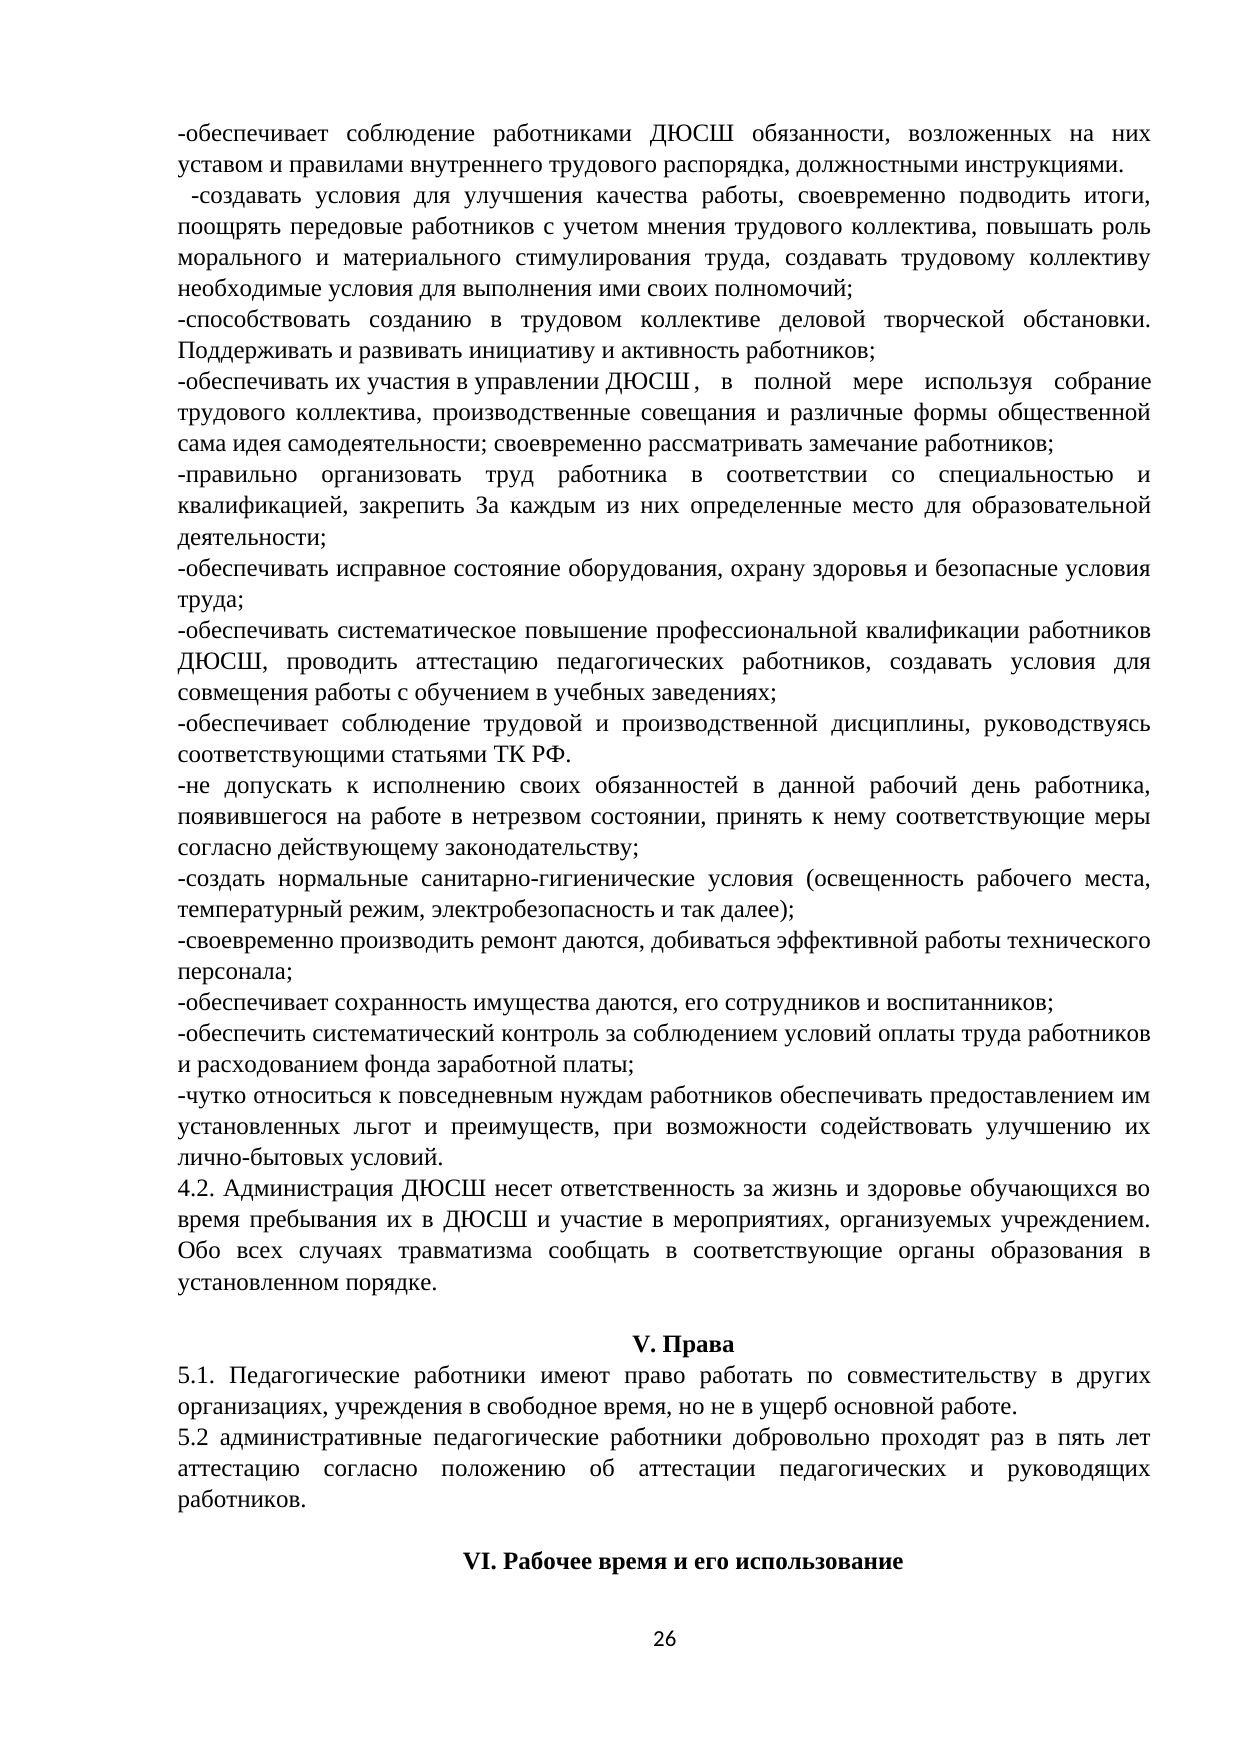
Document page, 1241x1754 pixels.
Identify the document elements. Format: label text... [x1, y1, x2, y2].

text -обеспечивает соблюдение работниками ДЮСШ обязанности, возложенных на них уставом и правилами внутреннего трудового распорядка, должностными инструкциями. [177, 118, 1152, 178]
text VI. Рабочее время и его использование [215, 1546, 1152, 1575]
text 5.2 административные педагогические работники добровольно проходят раз в пять лет аттестацию согласно положению об аттестации педагогических и руководящих работников. [177, 1422, 1152, 1513]
text -своевременно производить ремонт даются, добиваться эффективной работы технического персонала; [177, 925, 1152, 985]
text -не допускать к исполнению своих обязанностей в данной рабочий день работника, появившегося на работе в нетрезвом состоянии, принять к нему соответствующие меры согласно действующему законодательству; [177, 770, 1152, 861]
text -правильно организовать труд работника в соответствии со специальностью и квалификацией, закрепить За каждым из них определенные место для образовательной деятельности; [177, 459, 1152, 550]
text 5.1. Педагогические работники имеют право работать по совместительству в других организациях, учреждения в свободное время, но не в ущерб основной работе. [177, 1360, 1152, 1419]
text -чутко относиться к повседневным нуждам работников обеспечивать предоставлением им установленных льгот и преимуществ, при возможности содействовать улучшению их лично-бытовых условий. [177, 1080, 1152, 1171]
text 4.2. Администрация ДЮСШ несет ответственность за жизнь и здоровье обучающихся во время пребывания их в ДЮСШ и участие в мероприятиях, организуемых учреждением. Обо всех случаях травматизма сообщать в соответствующие органы образования в установленном порядке. [177, 1173, 1152, 1295]
text -способствовать созданию в трудовом коллективе деловой творческой обстановки. Поддерживать и развивать инициативу и активность работников; [177, 304, 1152, 364]
text V. Права [215, 1329, 1152, 1357]
text -обеспечивать их участия в управлении ДЮСШ , в полной мере используя собрание трудового коллектива, производственные совещания и различные формы общественной сама идея самодеятельности; своевременно рассматривать замечание работников; [177, 366, 1152, 457]
text -создавать условия для улучшения качества работы, своевременно подводить итоги, поощрять передовые работников с учетом мнения трудового коллектива, повышать роль морального и материального стимулирования труда, создавать трудовому коллективу необходимые условия для выполнения ими своих полномочий; [177, 180, 1152, 302]
text -обеспечивать систематическое повышение профессиональной квалификации работников ДЮСШ, проводить аттестацию педагогических работников, создавать условия для совмещения работы с обучением в учебных заведениях; [177, 615, 1152, 706]
text -обеспечивает соблюдение трудовой и производственной дисциплины, руководствуясь соответствующими статьями ТК РФ. [177, 708, 1152, 768]
text -создать нормальные санитарно-гигиенические условия (освещенность рабочего места, температурный режим, электробезопасность и так далее); [177, 863, 1152, 923]
text -обеспечивать исправное состояние оборудования, охрану здоровья и безопасные условия труда; [177, 553, 1152, 612]
text -обеспечить систематический контроль за соблюдением условий оплаты труда работников и расходованием фонда заработной платы; [177, 1018, 1152, 1078]
text -обеспечивает сохранность имущества даются, его сотрудников и воспитанников; [177, 987, 1152, 1016]
